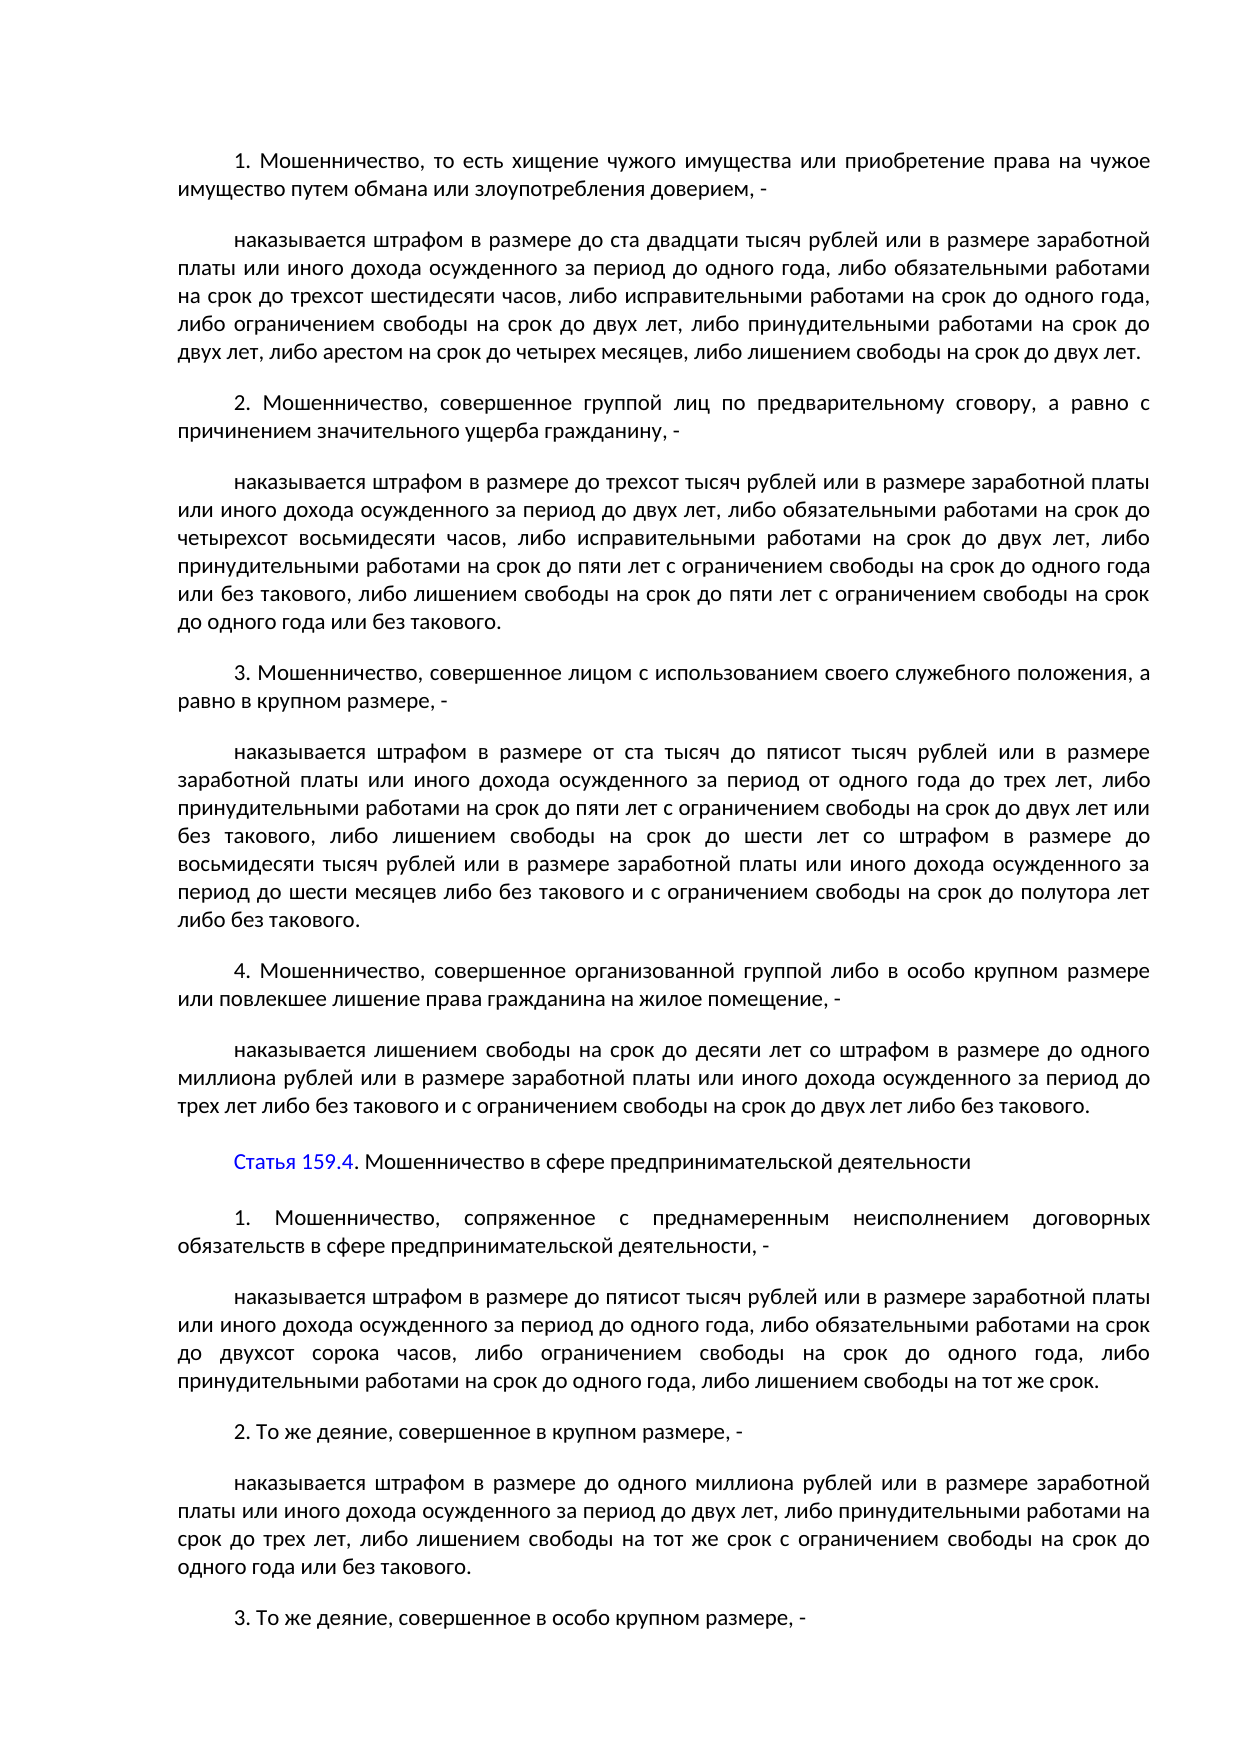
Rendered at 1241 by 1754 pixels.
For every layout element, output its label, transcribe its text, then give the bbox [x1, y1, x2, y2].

text наказывается штрафом в размере до ста двадцати тысяч рублей или в размере заработной платы или иного дохода осужденного за период до одного года, либо обязательными работами на срок до трехсот шестидесяти часов, либо исправительными работами на срок до одного года, либо ограничением свободы на срок до двух лет, либо принудительными работами на срок до двух лет, либо арестом на срок до четырех месяцев, либо лишением свободы на срок до двух лет. [177, 225, 1152, 365]
text 1. Мошенничество, то есть хищение чужого имущества или приобретение права на чужое имущество путем обмана или злоупотребления доверием, - [177, 146, 1152, 202]
text наказывается штрафом в размере до пятисот тысяч рублей или в размере заработной платы или иного дохода осужденного за период до одного года, либо обязательными работами на срок до двухсот сорока часов, либо ограничением свободы на срок до одного года, либо принудительными работами на срок до одного года, либо лишением свободы на тот же срок. [177, 1282, 1152, 1394]
text Статья 159.4. Мошенничество в сфере предпринимательской деятельности [177, 1147, 1152, 1175]
text 3. Мошенничество, совершенное лицом с использованием своего служебного положения, а равно в крупном размере, - [177, 658, 1152, 714]
text наказывается лишением свободы на срок до десяти лет со штрафом в размере до одного миллиона рублей или в размере заработной платы или иного дохода осужденного за период до трех лет либо без такового и с ограничением свободы на срок до двух лет либо без такового. [177, 1035, 1152, 1119]
text наказывается штрафом в размере от ста тысяч до пятисот тысяч рублей или в размере заработной платы или иного дохода осужденного за период от одного года до трех лет, либо принудительными работами на срок до пяти лет с ограничением свободы на срок до двух лет или без такового, либо лишением свободы на срок до шести лет со штрафом в размере до восьмидесяти тысяч рублей или в размере заработной платы или иного дохода осужденного за период до шести месяцев либо без такового и с ограничением свободы на срок до полутора лет либо без такового. [177, 737, 1152, 933]
text 3. То же деяние, совершенное в особо крупном размере, - [177, 1603, 1152, 1631]
text 1. Мошенничество, сопряженное с преднамеренным неисполнением договорных обязательств в сфере предпринимательской деятельности, - [177, 1203, 1152, 1259]
text 4. Мошенничество, совершенное организованной группой либо в особо крупном размере или повлекшее лишение права гражданина на жилое помещение, - [177, 956, 1152, 1012]
text 2. То же деяние, совершенное в крупном размере, - [177, 1417, 1152, 1445]
text наказывается штрафом в размере до трехсот тысяч рублей или в размере заработной платы или иного дохода осужденного за период до двух лет, либо обязательными работами на срок до четырехсот восьмидесяти часов, либо исправительными работами на срок до двух лет, либо принудительными работами на срок до пяти лет с ограничением свободы на срок до одного года или без такового, либо лишением свободы на срок до пяти лет с ограничением свободы на срок до одного года или без такового. [177, 467, 1152, 635]
text наказывается штрафом в размере до одного миллиона рублей или в размере заработной платы или иного дохода осужденного за период до двух лет, либо принудительными работами на срок до трех лет, либо лишением свободы на тот же срок с ограничением свободы на срок до одного года или без такового. [177, 1468, 1152, 1580]
text 2. Мошенничество, совершенное группой лиц по предварительному сговору, а равно с причинением значительного ущерба гражданину, - [177, 388, 1152, 444]
